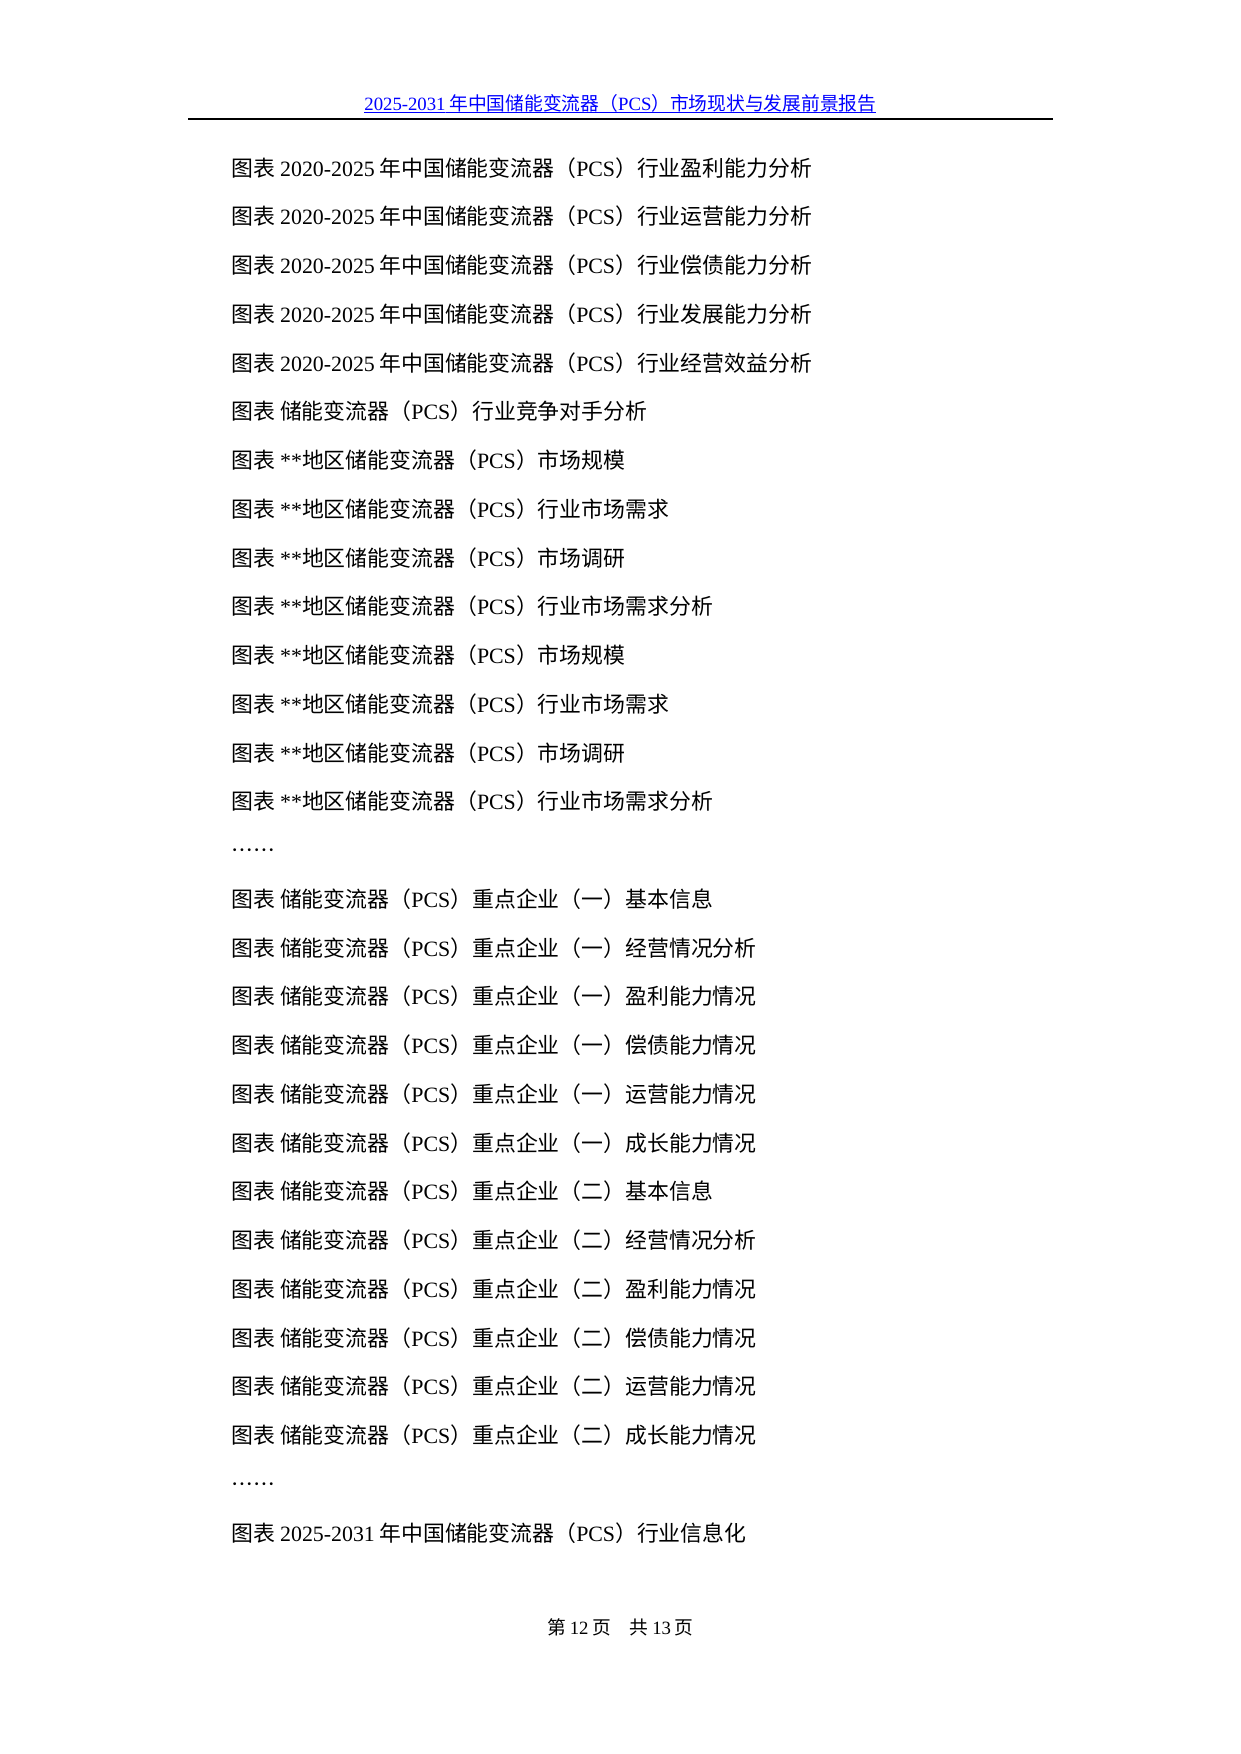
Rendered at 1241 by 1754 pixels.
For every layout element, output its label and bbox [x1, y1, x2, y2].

text [187, 150, 1053, 1548]
